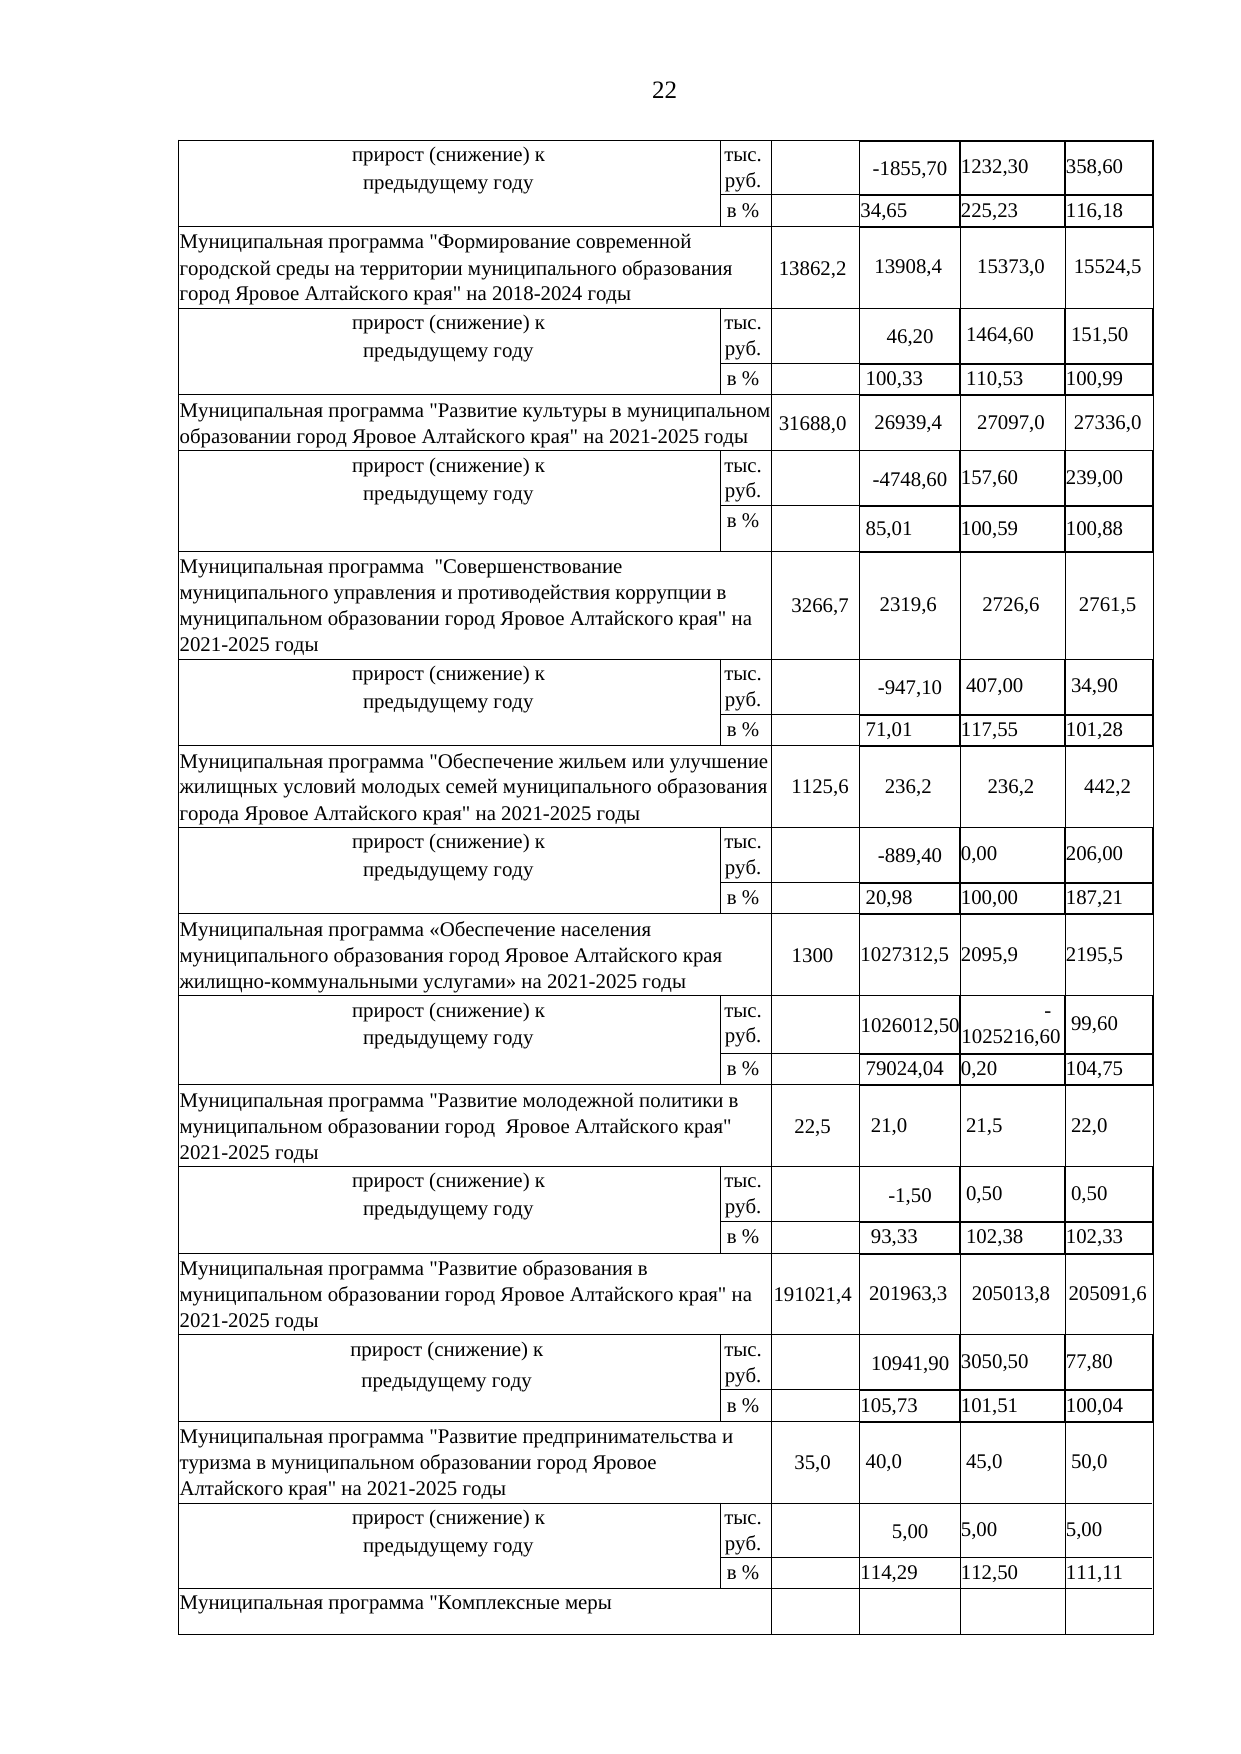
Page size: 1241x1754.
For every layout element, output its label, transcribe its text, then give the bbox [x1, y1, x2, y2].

table_cell 46,20 [860, 309, 959, 363]
table_cell 236,2 [860, 747, 960, 827]
table_cell Муниципальная программа "Обеспечение жильем или улучшение жилищных условий молодых семей муниципального образования города Яровое Алтайского края" на 2021-2025 годы [179, 746, 771, 827]
table_cell 110,53 [961, 365, 1064, 394]
table_cell -4748,60 [860, 451, 959, 505]
table_cell тыс. руб. [721, 141, 771, 194]
table_cell 442,2 [1066, 747, 1153, 827]
table_cell 0,20 [961, 1055, 1064, 1084]
table_cell в % [721, 195, 771, 226]
table_cell 13908,4 [860, 228, 960, 308]
table_cell 104,75 [1066, 1055, 1152, 1084]
table_cell [772, 715, 859, 745]
table_cell 2319,6 [860, 553, 960, 659]
table_cell 2095,9 [961, 915, 1065, 995]
table_cell 22,5 [772, 1085, 859, 1166]
table_cell 2761,5 [1066, 553, 1153, 659]
table_cell прирост (снижение) к предыдущему году [179, 1504, 720, 1588]
table_cell 0,50 [961, 1167, 1064, 1221]
table_cell в % [721, 1054, 771, 1084]
table_cell прирост (снижение) к предыдущему году [179, 141, 720, 226]
table_cell 1027312,5 [860, 915, 960, 995]
table_cell 26939,4 [860, 396, 960, 450]
table_cell 201963,3 [860, 1255, 960, 1334]
table_cell 105,73 [860, 1391, 959, 1421]
table_cell 358,60 [1066, 142, 1152, 194]
table_cell Муниципальная программа "Развитие молодежной политики в муниципальном образовании город Яровое Алтайского края" 2021-2025 годы [179, 1085, 771, 1166]
table_cell 10941,90 [860, 1335, 959, 1389]
table_cell 99,60 [1066, 996, 1152, 1053]
table_cell 239,00 [1066, 451, 1152, 505]
table_cell [772, 1390, 859, 1421]
table_cell 5,00 [1066, 1503, 1153, 1557]
table_cell 15524,5 [1066, 228, 1153, 308]
table_cell [772, 141, 859, 194]
table_cell 45,0 [961, 1423, 1065, 1502]
table_cell прирост (снижение) к предыдущему году [179, 309, 720, 394]
table_cell 191021,4 [772, 1254, 859, 1334]
table_cell 31688,0 [772, 395, 859, 450]
table_cell тыс. руб. [721, 1504, 771, 1557]
table_cell 85,01 [860, 507, 959, 551]
table_cell 5,00 [961, 1504, 1065, 1557]
table_cell 117,55 [961, 716, 1064, 745]
table_cell 100,59 [961, 507, 1064, 551]
table_cell 100,99 [1066, 365, 1152, 394]
table_cell 151,50 [1066, 309, 1152, 363]
table_cell Муниципальная программа "Совершенствование муниципального управления и противодействия коррупции в муниципальном образовании город Яровое Алтайского края" на 2021-2025 годы [179, 552, 771, 659]
table_cell 100,00 [961, 884, 1064, 913]
table_cell 1300 [772, 914, 859, 995]
table_cell [772, 996, 859, 1053]
table_cell [772, 506, 859, 551]
table_cell 102,38 [961, 1223, 1064, 1252]
table_cell тыс. руб. [721, 451, 771, 505]
table_cell Муниципальная программа "Развитие культуры в муниципальном образовании город Яровое Алтайского края" на 2021-2025 годы [179, 395, 771, 450]
table_cell тыс. руб. [721, 309, 771, 363]
table_cell 100,88 [1066, 507, 1152, 551]
table_cell 27097,0 [961, 396, 1065, 450]
table_cell 15373,0 [961, 228, 1065, 308]
table_cell прирост (снижение) к предыдущему году [179, 1335, 720, 1421]
table_cell 3050,50 [961, 1335, 1064, 1389]
table_cell 101,28 [1066, 716, 1152, 745]
table_cell [772, 828, 859, 882]
table_cell прирост (снижение) к предыдущему году [179, 451, 720, 551]
table_cell [772, 195, 859, 226]
table_cell -1025216,60 [961, 996, 1064, 1053]
table_cell в % [721, 883, 771, 913]
table_cell [772, 1504, 859, 1557]
table_cell в % [721, 1558, 771, 1588]
table_cell 407,00 [961, 660, 1064, 713]
table_cell -889,40 [860, 828, 959, 882]
table_cell тыс. руб. [721, 660, 771, 713]
table_cell прирост (снижение) к предыдущему году [179, 996, 720, 1084]
table_cell 102,33 [1066, 1223, 1152, 1252]
table_cell в % [721, 506, 771, 551]
table_cell 22,0 [1066, 1086, 1153, 1166]
table_cell 1125,6 [772, 746, 859, 827]
table_cell 236,2 [961, 747, 1065, 827]
table_cell 112,50 [961, 1558, 1065, 1588]
table_cell 5,00 [860, 1504, 960, 1557]
table_cell 100,33 [860, 365, 959, 394]
table_cell 1232,30 [961, 142, 1064, 194]
table_cell 13,0 [860, 1589, 960, 1634]
table_cell тыс. руб. [721, 1167, 771, 1221]
table_cell 20,98 [860, 884, 959, 913]
table_cell прирост (снижение) к предыдущему году [179, 828, 720, 913]
table_cell 205091,6 [1066, 1255, 1153, 1334]
table_cell 50,0 [1066, 1423, 1153, 1502]
table_cell 34,65 [860, 196, 959, 226]
table_cell 157,60 [961, 451, 1064, 505]
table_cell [179, 1589, 771, 1634]
table_cell в % [721, 364, 771, 394]
table_cell 116,18 [1066, 196, 1152, 226]
table_cell тыс. руб. [721, 828, 771, 882]
table_cell -947,10 [860, 660, 959, 713]
table_cell 3266,7 [772, 552, 859, 659]
table_cell -1855,70 [860, 142, 959, 194]
table_cell [772, 1558, 859, 1588]
table_cell 40,0 [860, 1423, 960, 1502]
table_cell [772, 451, 859, 505]
table_cell 13,5 [961, 1589, 1065, 1634]
table_cell 21,5 [961, 1086, 1065, 1166]
table_cell -1,50 [860, 1167, 959, 1221]
table_cell [772, 1335, 859, 1389]
table_cell 71,01 [860, 716, 959, 745]
table_cell 12,5 [772, 1589, 859, 1634]
table_cell 187,21 [1066, 884, 1152, 913]
table_cell в % [721, 1390, 771, 1421]
table_cell Муниципальная программа «Обеспечение населения муниципального образования город Яровое Алтайского края жилищно-коммунальными услугами» на 2021-2025 годы [179, 914, 771, 995]
table_cell 2195,5 [1066, 915, 1153, 995]
table_cell 0,00 [961, 828, 1064, 882]
table_cell 111,11 [1066, 1557, 1153, 1588]
table_cell тыс. руб. [721, 996, 771, 1053]
table_cell прирост (снижение) к предыдущему году [179, 660, 720, 745]
table_cell 206,00 [1066, 828, 1152, 882]
table_cell [772, 883, 859, 913]
table_cell 1026012,50 [860, 996, 959, 1053]
table_cell 77,80 [1066, 1335, 1152, 1389]
table_cell тыс. руб. [721, 1335, 771, 1389]
table_cell 13862,2 [772, 227, 859, 308]
table_cell Муниципальная программа "Формирование современной городской среды на территории муниципального образования город Яровое Алтайского края" на 2018-2024 годы [179, 227, 771, 308]
table_cell 2726,6 [961, 553, 1065, 659]
table_cell 205013,8 [961, 1255, 1065, 1334]
table_cell 79024,04 [860, 1055, 959, 1084]
table_cell [772, 1167, 859, 1221]
table_cell 34,90 [1066, 660, 1152, 713]
table_cell прирост (снижение) к предыдущему году [179, 1167, 720, 1252]
table_cell 14,0 [1066, 1588, 1153, 1634]
table_cell [772, 1222, 859, 1252]
table_cell 225,23 [961, 196, 1064, 226]
table_cell в % [721, 1222, 771, 1252]
table_cell Муниципальная программа "Развитие образования в муниципальном образовании город Яровое Алтайского края" на 2021-2025 годы [179, 1254, 771, 1334]
table_cell 100,04 [1066, 1391, 1152, 1421]
table_cell 93,33 [860, 1223, 959, 1252]
table_cell [772, 309, 859, 363]
table_cell в % [721, 715, 771, 745]
table_cell Муниципальная программа "Развитие предпринимательства и туризма в муниципальном образовании город Яровое Алтайского края" на 2021-2025 годы [179, 1422, 771, 1502]
table_cell [772, 660, 859, 713]
table_cell 21,0 [860, 1086, 960, 1166]
table_cell [772, 1054, 859, 1084]
table_cell 1464,60 [961, 309, 1064, 363]
table_cell 0,50 [1066, 1167, 1152, 1221]
table_cell 114,29 [860, 1558, 960, 1588]
table_cell 101,51 [961, 1391, 1064, 1421]
table_cell 27336,0 [1066, 396, 1153, 450]
table_cell [772, 364, 859, 394]
table_cell 35,0 [772, 1422, 859, 1502]
